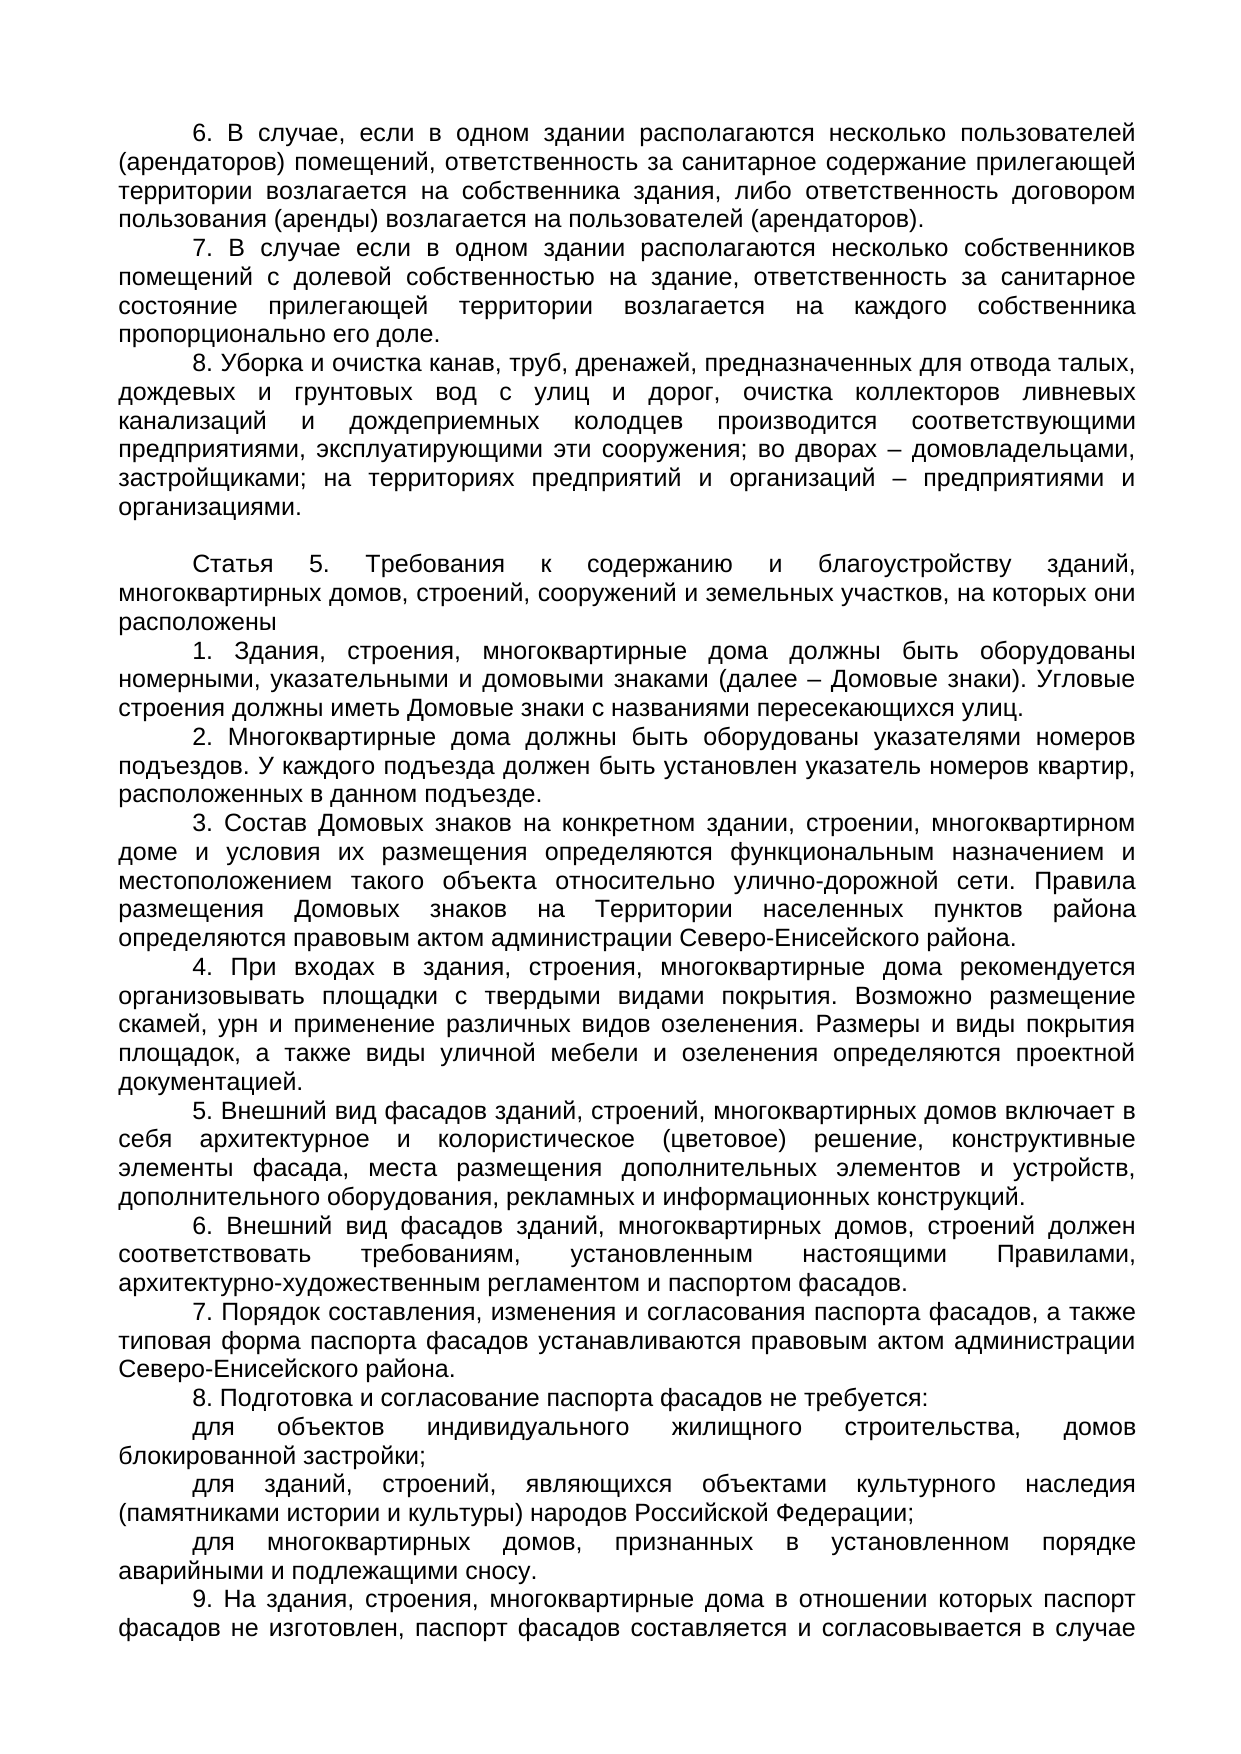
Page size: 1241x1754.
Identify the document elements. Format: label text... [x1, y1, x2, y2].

text для многоквартирных домов, признанных в установленном порядке аварийными и подлежащими сносу. [118, 1527, 1137, 1584]
text 6. Внешний вид фасадов зданий, многоквартирных домов, строений должен соответствовать требованиям, установленным настоящими Правилами, архитектурно-художественным регламентом и паспортом фасадов. [118, 1211, 1137, 1297]
text 1. Здания, строения, многоквартирные дома должны быть оборудованы номерными, указательными и домовыми знаками (далее – Домовые знаки). Угловые строения должны иметь Домовые знаки с названиями пересекающихся улиц. [118, 636, 1137, 722]
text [118, 1584, 1137, 1642]
text 4. При входах в здания, строения, многоквартирные дома рекомендуется организовывать площадки с твердыми видами покрытия. Возможно размещение скамей, урн и применение различных видов озеленения. Размеры и виды покрытия площадок, а также виды уличной мебели и озеленения определяются проектной документацией. [118, 952, 1137, 1096]
text 7. Порядок составления, изменения и согласования паспорта фасадов, а также типовая форма паспорта фасадов устанавливаются правовым актом администрации Северо-Енисейского района. [118, 1297, 1137, 1383]
text 2. Многоквартирные дома должны быть оборудованы указателями номеров подъездов. У каждого подъезда должен быть установлен указатель номеров квартир, расположенных в данном подъезде. [118, 722, 1137, 808]
text 6. В случае, если в одном здании располагаются несколько пользователей (арендаторов) помещений, ответственность за санитарное содержание прилегающей территории возлагается на собственника здания, либо ответственность договором пользования (аренды) возлагается на пользователей (арендаторов). [118, 118, 1137, 233]
text для зданий, строений, являющихся объектами культурного наследия (памятниками истории и культуры) народов Российской Федерации; [118, 1469, 1137, 1527]
text 8. Подготовка и согласование паспорта фасадов не требуется: [118, 1383, 1137, 1412]
text 5. Внешний вид фасадов зданий, строений, многоквартирных домов включает в себя архитектурное и колористическое (цветовое) решение, конструктивные элементы фасада, места размещения дополнительных элементов и устройств, дополнительного оборудования, рекламных и информационных конструкций. [118, 1096, 1137, 1211]
text 8. Уборка и очистка канав, труб, дренажей, предназначенных для отвода талых, дождевых и грунтовых вод с улиц и дорог, очистка коллекторов ливневых канализаций и дождеприемных колодцев производится соответствующими предприятиями, эксплуатирующими эти сооружения; во дворах – домовладельцами, застройщиками; на территориях предприятий и организаций – предприятиями и организациями. [118, 348, 1137, 521]
text 3. Состав Домовых знаков на конкретном здании, строении, многоквартирном доме и условия их размещения определяются функциональным назначением и местоположением такого объекта относительно улично-дорожной сети. Правила размещения Домовых знаков на Территории населенных пунктов района определяются правовым актом администрации Северо-Енисейского района. [118, 808, 1137, 952]
text 7. В случае если в одном здании располагаются несколько собственников помещений с долевой собственностью на здание, ответственность за санитарное состояние прилегающей территории возлагается на каждого собственника пропорционально его доле. [118, 233, 1137, 348]
text для объектов индивидуального жилищного строительства, домов блокированной застройки; [118, 1412, 1137, 1469]
text Статья 5. Требования к содержанию и благоустройству зданий, многоквартирных домов, строений, сооружений и земельных участков, на которых они расположены [118, 549, 1137, 636]
